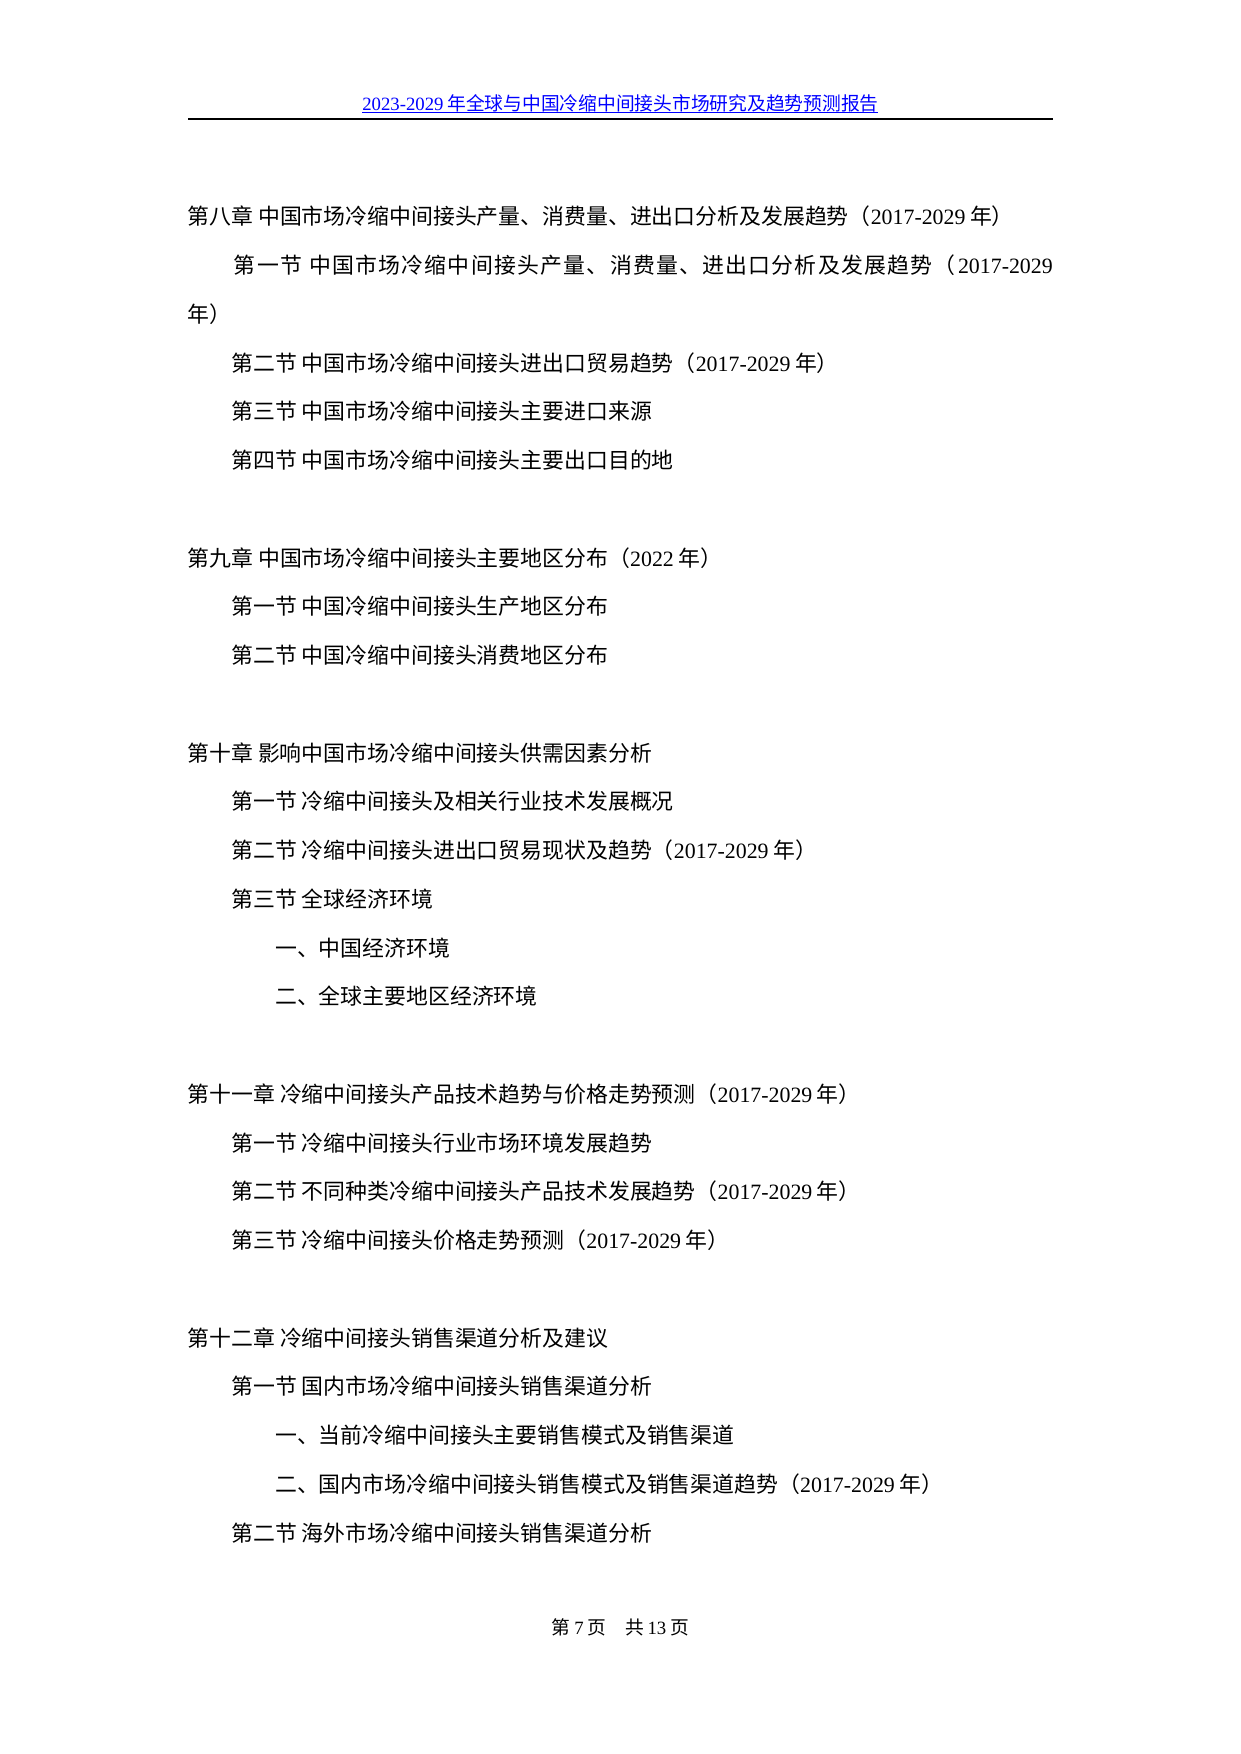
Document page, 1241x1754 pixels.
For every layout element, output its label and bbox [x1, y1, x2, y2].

text [187, 150, 1053, 1548]
